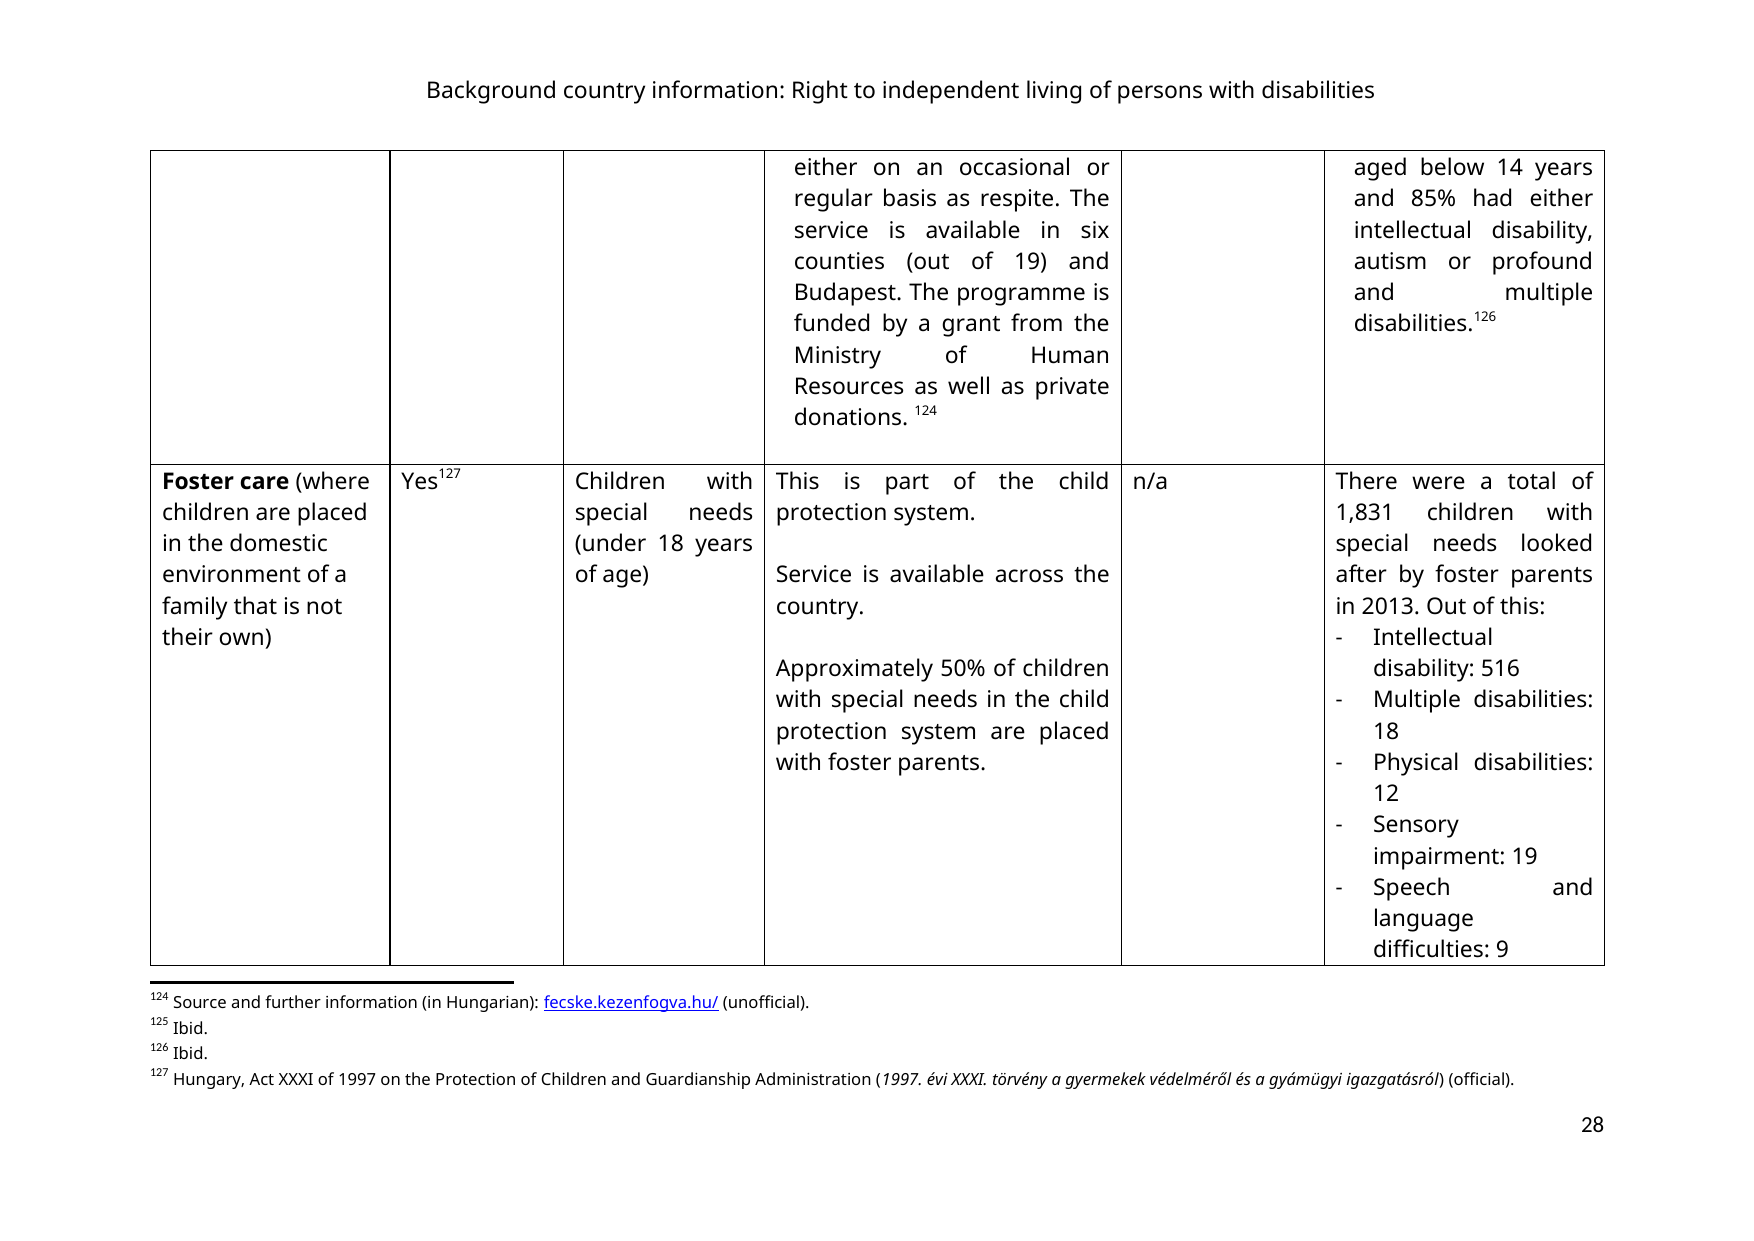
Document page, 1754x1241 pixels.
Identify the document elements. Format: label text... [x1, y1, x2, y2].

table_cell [391, 151, 563, 463]
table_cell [1122, 151, 1324, 463]
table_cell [564, 465, 764, 964]
table_cell n/a [1122, 465, 1324, 964]
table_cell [564, 151, 764, 463]
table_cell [765, 465, 1121, 964]
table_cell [765, 151, 1121, 463]
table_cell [151, 151, 389, 463]
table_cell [1325, 151, 1604, 463]
table_cell Yes [391, 465, 563, 964]
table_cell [1325, 465, 1604, 964]
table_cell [151, 465, 389, 964]
